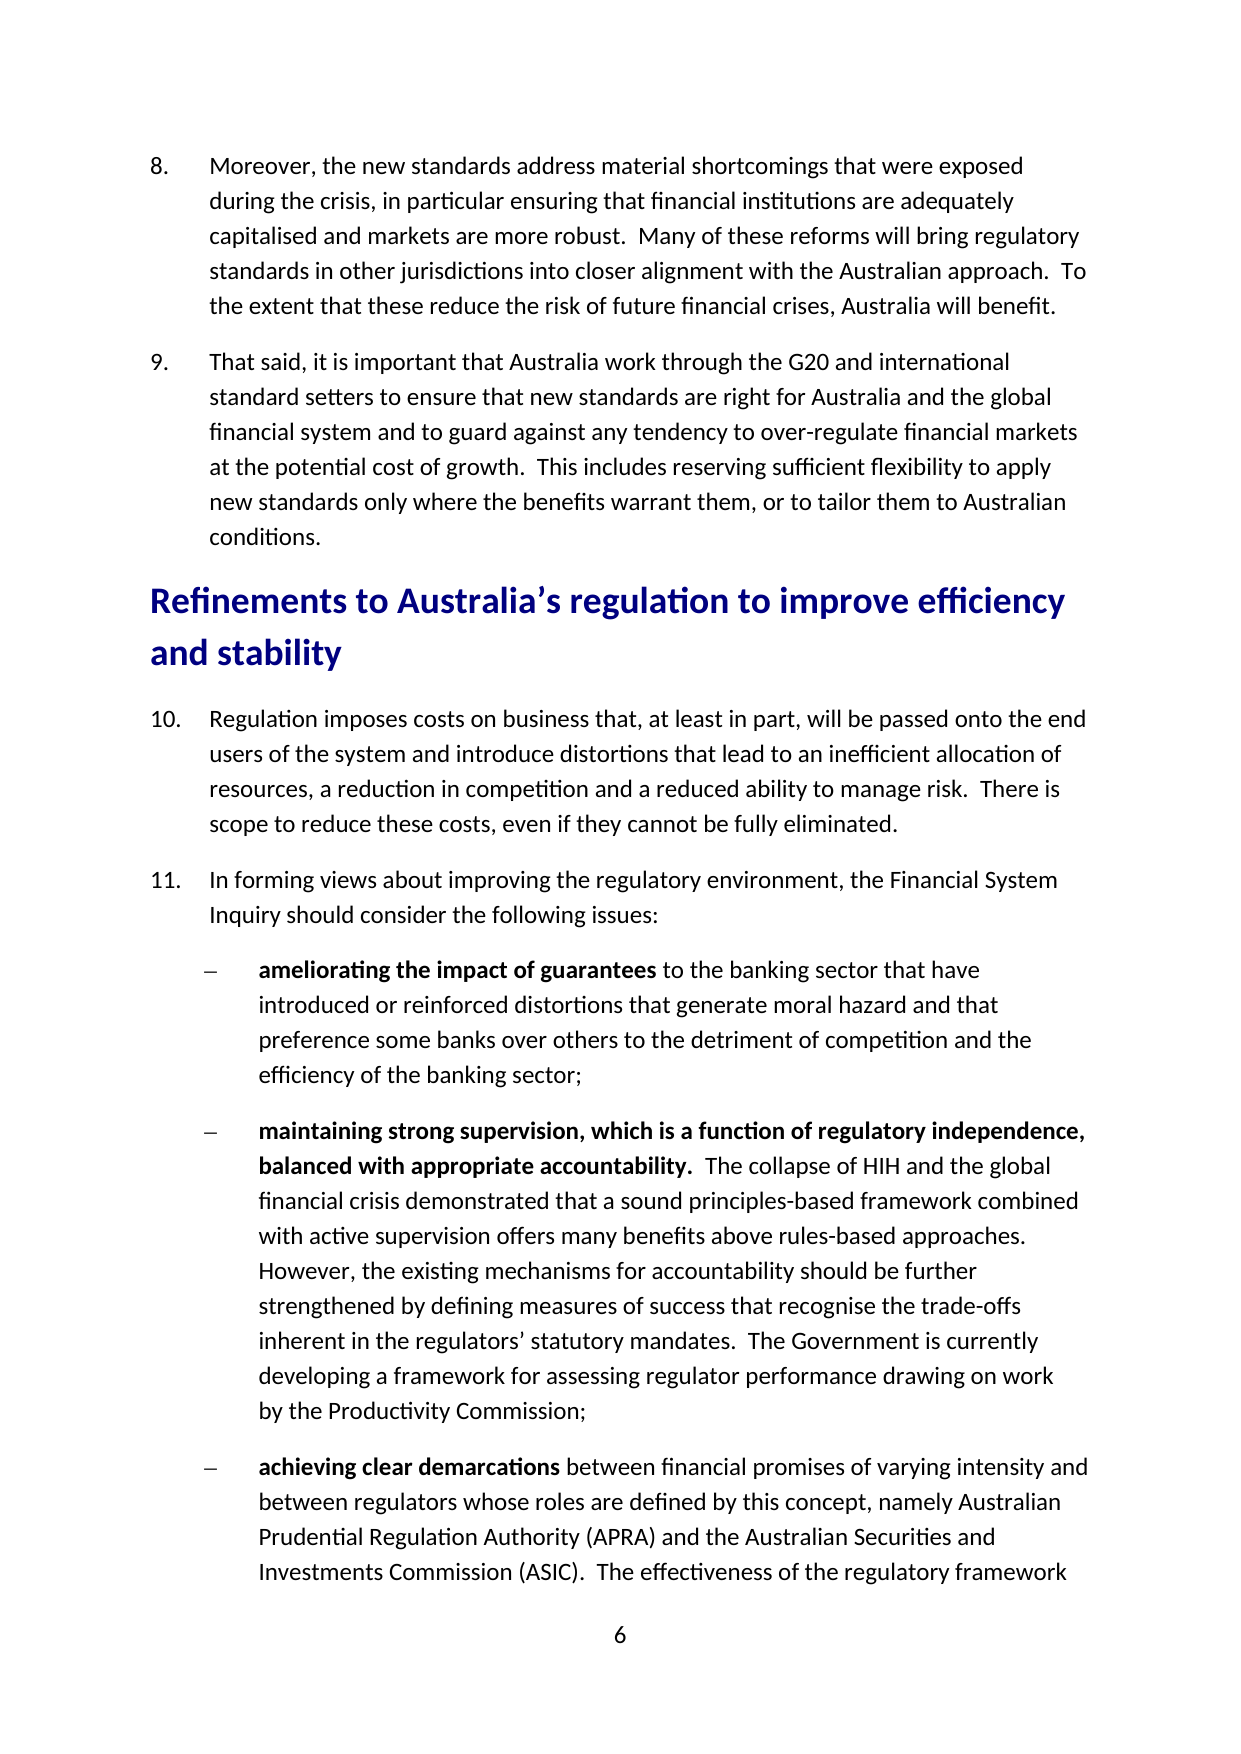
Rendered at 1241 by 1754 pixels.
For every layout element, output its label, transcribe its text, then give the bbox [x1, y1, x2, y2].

list Regulation imposes costs on business that, at least in part, will be passed onto the end users of the system and introduce distortions that lead to an inefficient allocation of resources, a reduction in competition and a reduced ability to manage risk. There is scope to reduce these costs, even if they cannot be fully eliminated. [150, 703, 1090, 838]
list ameliorating the impact of guarantees to the banking sector that have introduced or reinforced distortions that generate moral hazard and that preference some banks over others to the detriment of competition and the efficiency of the banking sector; [204, 954, 1090, 1090]
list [204, 1451, 1090, 1587]
list In forming views about improving the regulatory environment, the Financial System Inquiry should consider the following issues: [150, 864, 1090, 929]
subtitle Refinements to Australia’s regulation to improve efficiency and stability [150, 577, 1090, 675]
list Moreover, the new standards address material shortcomings that were exposed during the crisis, in particular ensuring that financial institutions are adequately capitalised and markets are more robust. Many of these reforms will bring regulatory standards in other jurisdictions into closer alignment with the Australian approach. To the extent that these reduce the risk of future financial crises, Australia will benefit. [150, 150, 1090, 321]
list maintaining strong supervision, which is a function of regulatory independence, balanced with appropriate accountability. The collapse of HIH and the global financial crisis demonstrated that a sound principles-based framework combined with active supervision offers many benefits above rules-based approaches. However, the existing mechanisms for accountability should be further strengthened by defining measures of success that recognise the trade-offs inherent in the regulators’ statutory mandates. The Government is currently developing a framework for assessing regulator performance drawing on work by the Productivity Commission; [204, 1115, 1090, 1426]
list That said, it is important that Australia work through the G20 and international standard setters to ensure that new standards are right for Australia and the global financial system and to guard against any tendency to over-regulate financial markets at the potential cost of growth. This includes reserving sufficient flexibility to apply new standards only where the benefits warrant them, or to tailor them to Australian conditions. [150, 346, 1090, 551]
